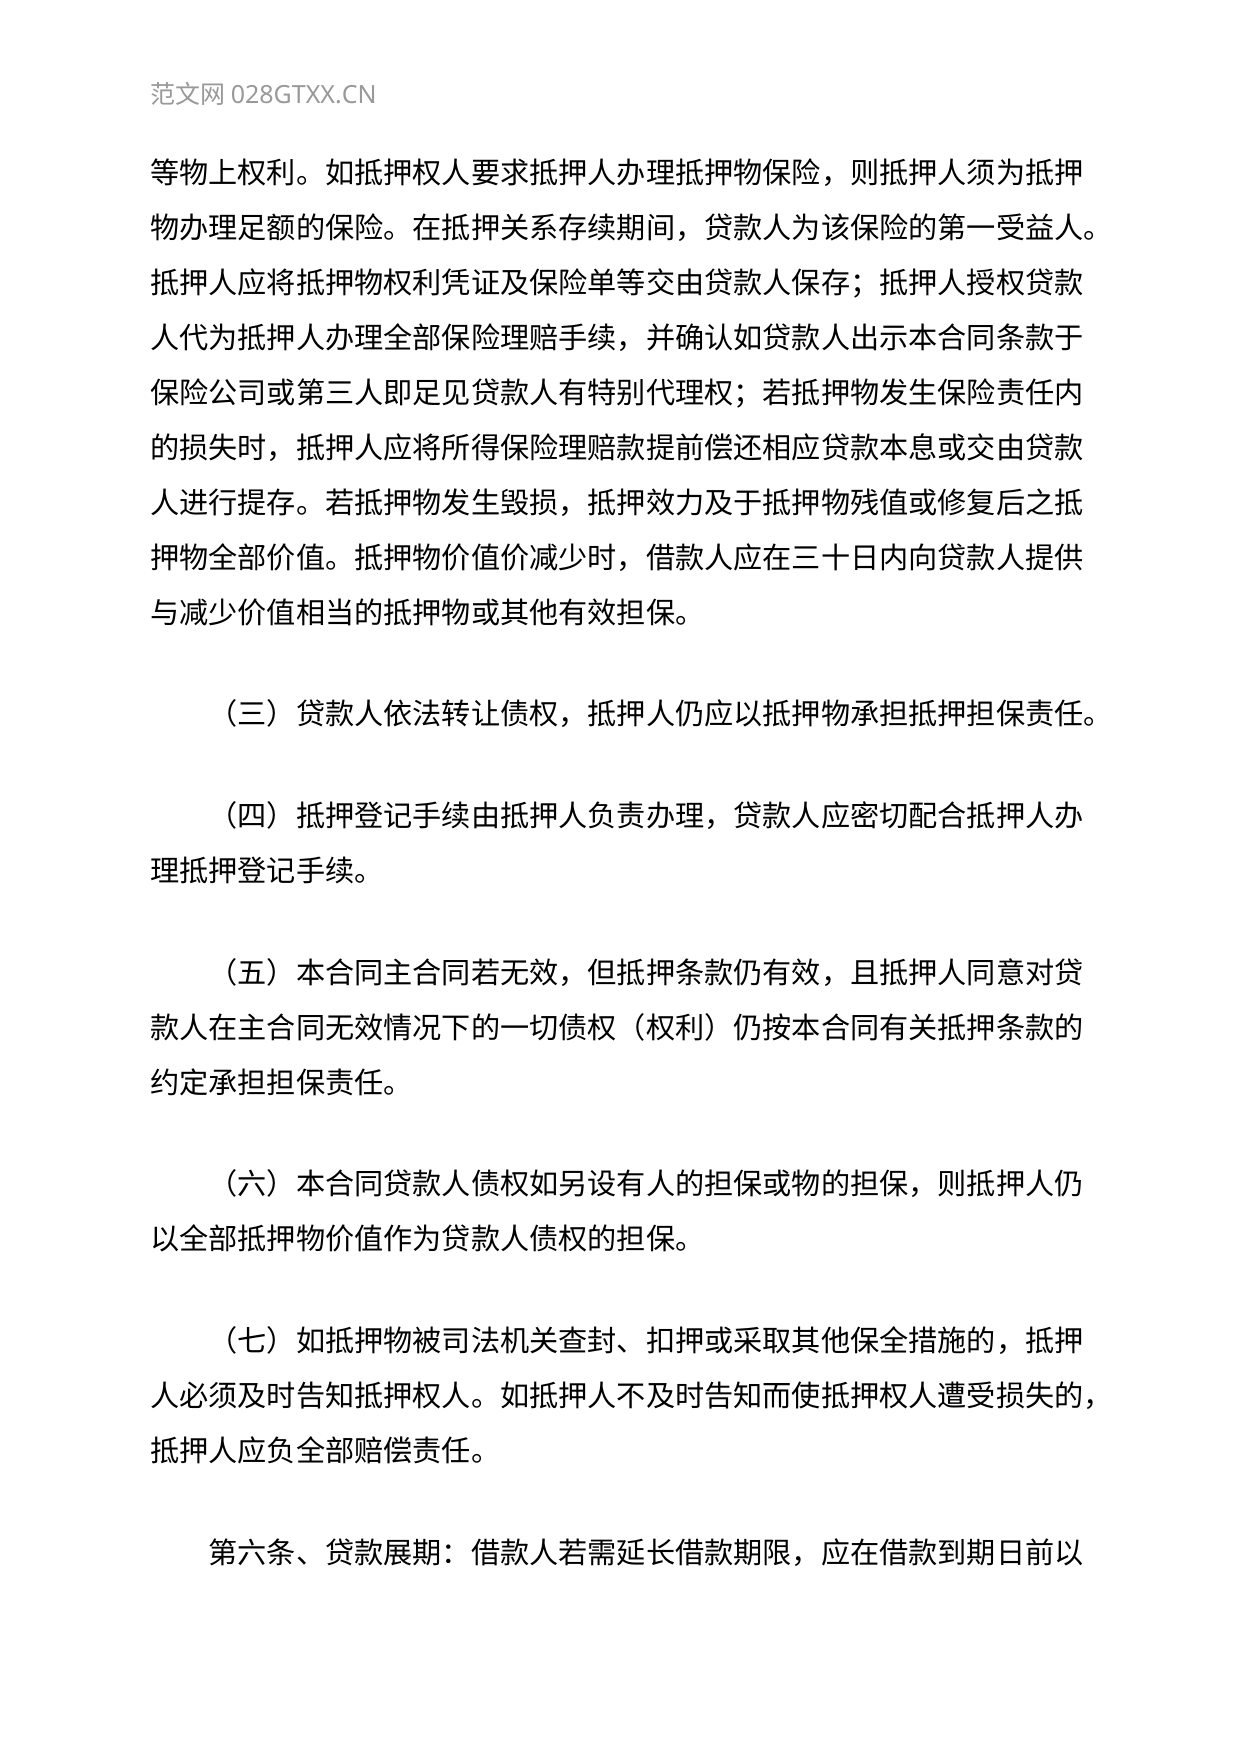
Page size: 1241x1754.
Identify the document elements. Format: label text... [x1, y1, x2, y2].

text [150, 1529, 1090, 1571]
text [150, 150, 1090, 631]
text （四）抵押登记手续由抵押人负责办理，贷款人应密切配合抵押人办理抵押登记手续。 [150, 793, 1090, 890]
text （五）本合同主合同若无效，但抵押条款仍有效，且抵押人同意对贷款人在主合同无效情况下的一切债权（权利）仍按本合同有关抵押条款的约定承担担保责任。 [150, 949, 1090, 1101]
text （七）如抵押物被司法机关查封、扣押或采取其他保全措施的，抵押人必须及时告知抵押权人。如抵押人不及时告知而使抵押权人遭受损失的，抵押人应负全部赔偿责任。 [150, 1318, 1090, 1470]
text （六）本合同贷款人债权如另设有人的担保或物的担保，则抵押人仍以全部抵押物价值作为贷款人债权的担保。 [150, 1161, 1090, 1258]
text （三）贷款人依法转让债权，抵押人仍应以抵押物承担抵押担保责任。 [150, 691, 1090, 733]
